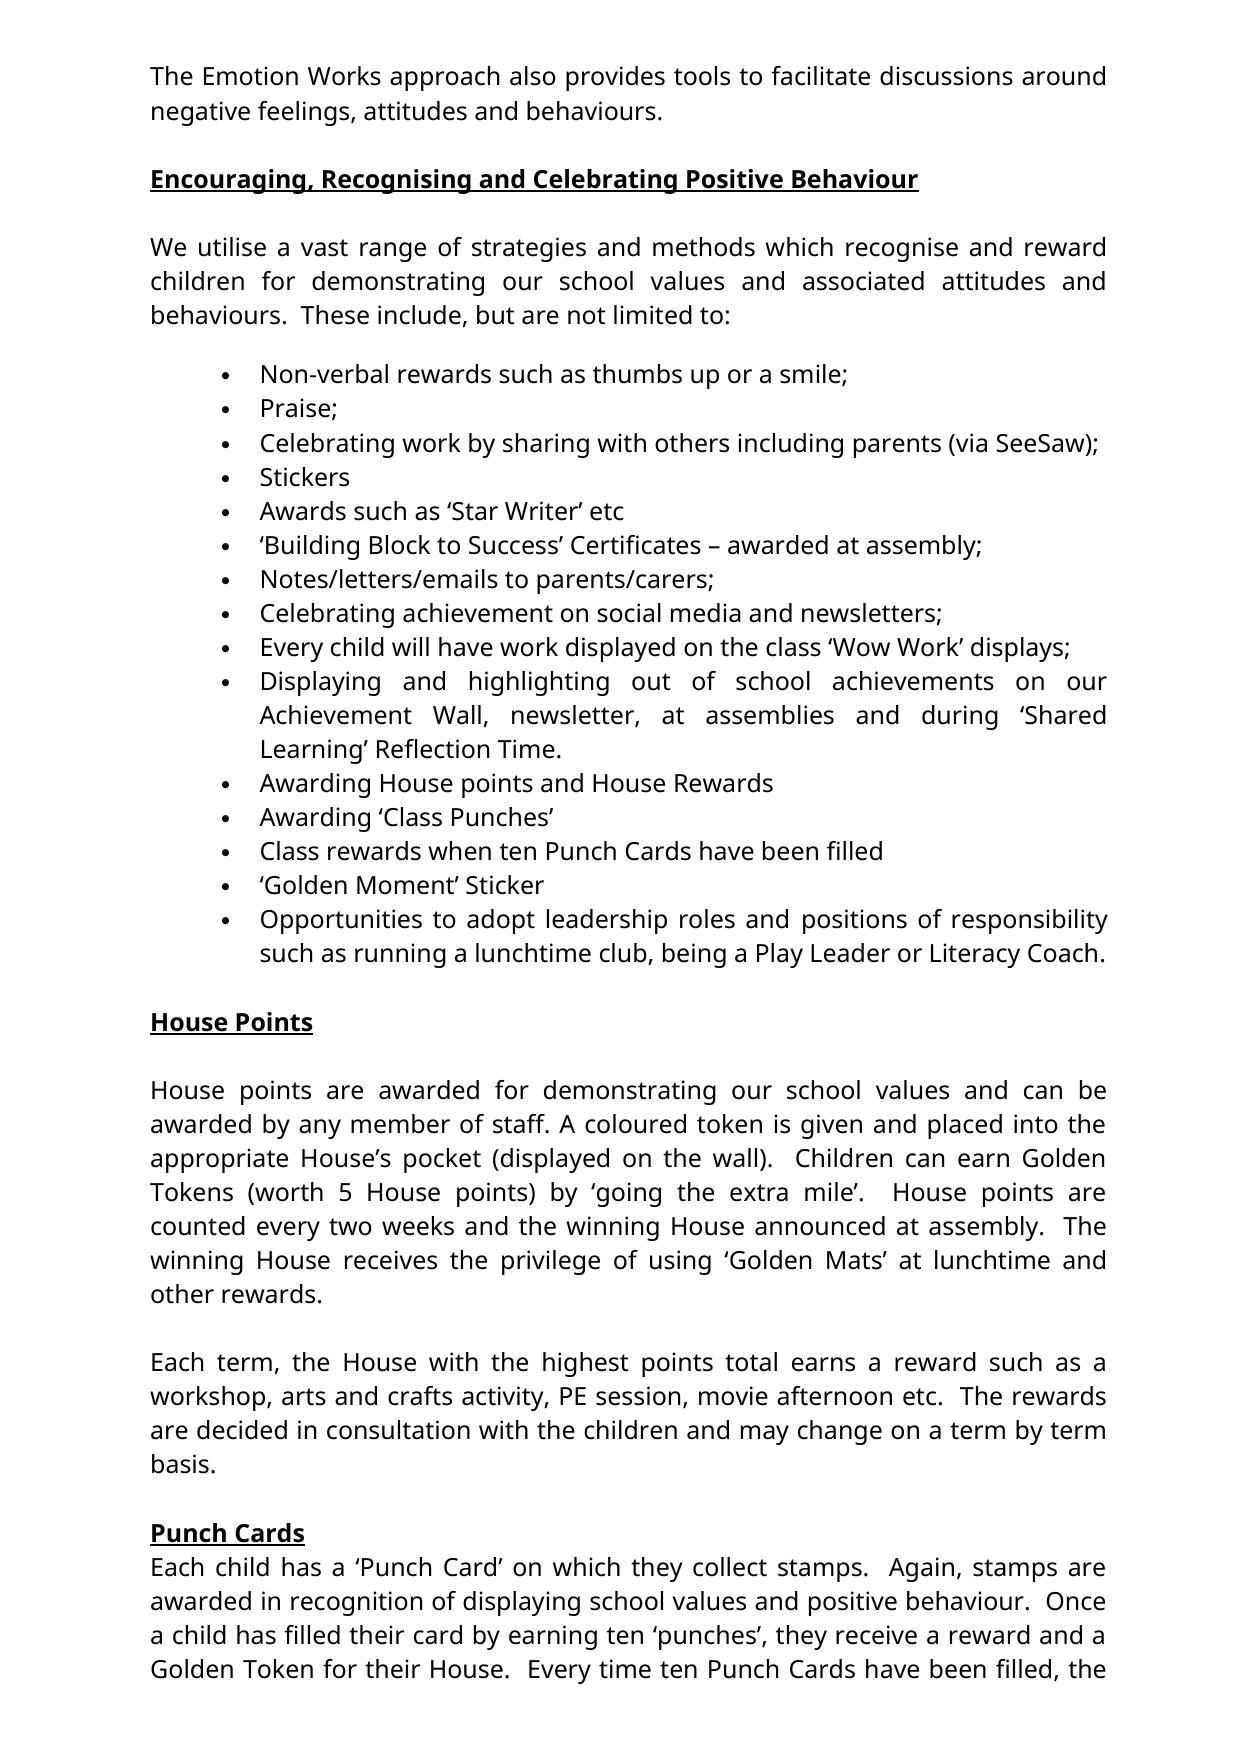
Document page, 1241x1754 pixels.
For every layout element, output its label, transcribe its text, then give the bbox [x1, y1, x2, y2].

text Encouraging, Recognising and Celebrating Positive Behaviour [150, 161, 1108, 195]
text Each term, the House with the highest points total earns a reward such as a workshop, arts and crafts activity, PE session, movie afternoon etc. The rewards are decided in consultation with the children and may change on a term by term basis. [150, 1345, 1108, 1481]
text House points are awarded for demonstrating our school values and can be awarded by any member of staff. A coloured token is given and placed into the appropriate House’s pocket (displayed on the wall). Children can earn Golden Tokens (worth 5 House points) by ‘going the extra mile’. House points are counted every two weeks and the winning House announced at assembly. The winning House receives the privilege of using ‘Golden Mats’ at lunchtime and other rewards. [150, 1072, 1108, 1311]
text The Emotion Works approach also provides tools to facilitate discussions around negative feelings, attitudes and behaviours. [150, 59, 1108, 127]
list Awarding House points and House Rewards [222, 766, 1108, 800]
list Opportunities to adopt leadership roles and positions of responsibility such as running a lunchtime club, being a Play Leader or Literacy Coach. [222, 902, 1108, 970]
list Class rewards when ten Punch Cards have been filled [222, 834, 1108, 868]
list ‘Golden Moment’ Sticker [222, 868, 1108, 902]
list Celebrating work by sharing with others including parents (via SeeSaw); [222, 425, 1108, 459]
list Stickers [222, 459, 1108, 493]
text Punch Cards [150, 1515, 1108, 1549]
list Non-verbal rewards such as thumbs up or a smile; [222, 357, 1108, 391]
text We utilise a vast range of strategies and methods which recognise and reward children for demonstrating our school values and associated attitudes and behaviours. These include, but are not limited to: [150, 229, 1108, 332]
list ‘Building Block to Success’ Certificates – awarded at assembly; [222, 527, 1108, 561]
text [150, 1549, 1108, 1686]
list Every child will have work displayed on the class ‘Wow Work’ displays; [222, 629, 1108, 664]
list Awards such as ‘Star Writer’ etc [222, 493, 1108, 527]
list Celebrating achievement on social media and newsletters; [222, 596, 1108, 629]
list Notes/letters/emails to parents/carers; [222, 561, 1108, 596]
list Displaying and highlighting out of school achievements on our Achievement Wall, newsletter, at assemblies and during ‘Shared Learning’ Reflection Time. [222, 664, 1108, 766]
list Awarding ‘Class Punches’ [222, 800, 1108, 834]
text House Points [150, 1004, 1108, 1038]
list Praise; [222, 391, 1108, 425]
